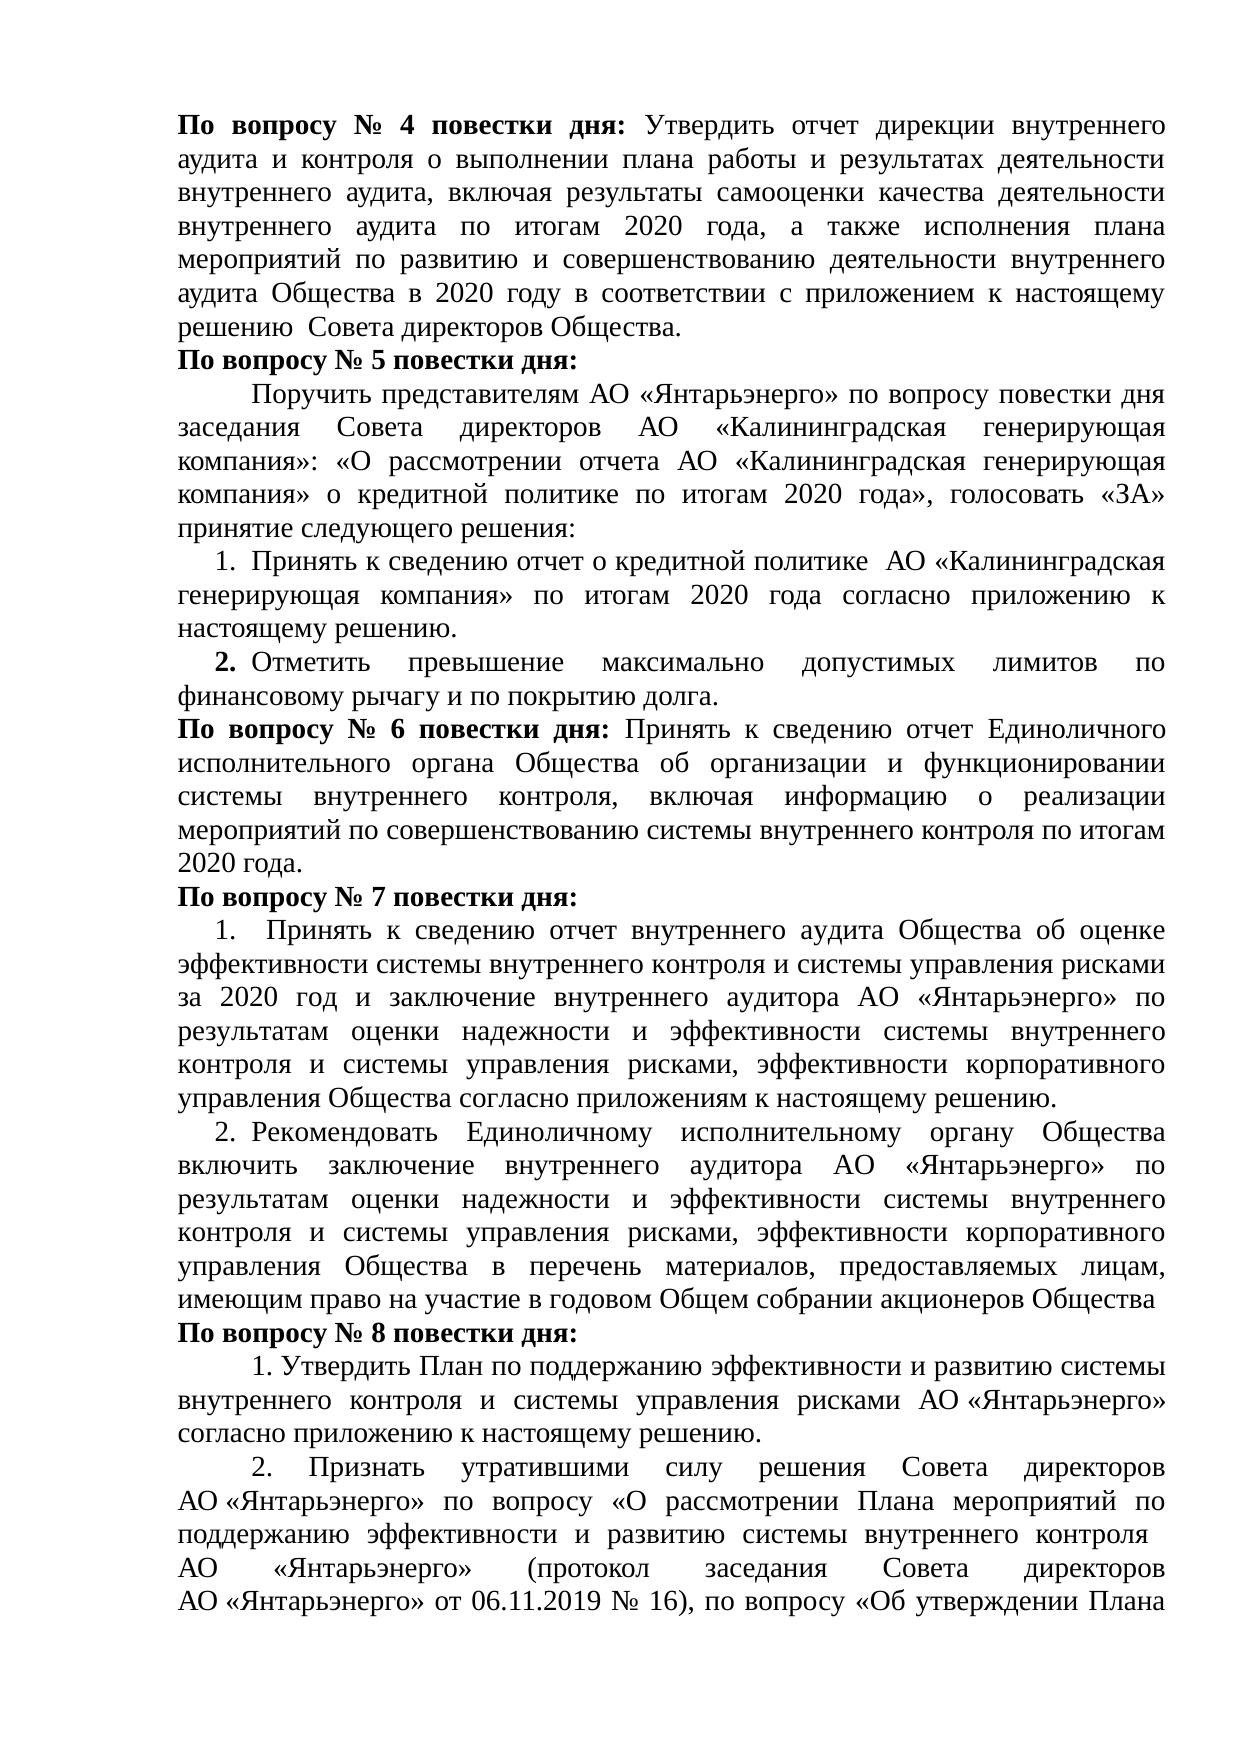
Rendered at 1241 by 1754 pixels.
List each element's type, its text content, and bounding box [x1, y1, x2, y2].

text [177, 1449, 1166, 1617]
text По вопросу № 5 повестки дня: [177, 342, 1166, 376]
text 1. Утвердить План по поддержанию эффективности и развитию системы внутреннего контроля и системы управления рисками АО «Янтарьэнерго» согласно приложению к настоящему решению. [177, 1348, 1166, 1449]
text По вопросу № 8 повестки дня: [177, 1315, 1166, 1348]
list Принять к сведению отчет о кредитной политике АО «Калининградская генерирующая компания» по итогам 2020 года согласно приложению к настоящему решению. [177, 543, 1166, 644]
text Поручить представителям АО «Янтарьэнерго» по вопросу повестки дня заседания Совета директоров АО «Калининградская генерирующая компания»: «О рассмотрении отчета АО «Калининградская генерирующая компания» о кредитной политике по итогам 2020 года», голосовать «ЗА» принятие следующего решения: [177, 376, 1166, 543]
list Отметить превышение максимально допустимых лимитов по финансовому рычагу и по покрытию долга. [177, 644, 1166, 711]
text По вопросу № 7 повестки дня: [177, 879, 1166, 912]
text По вопросу № 4 повестки дня: Утвердить отчет дирекции внутреннего аудита и контроля о выполнении плана работы и результатах деятельности внутреннего аудита, включая результаты самооценки качества деятельности внутреннего аудита по итогам 2020 года, а также исполнения плана мероприятий по развитию и совершенствованию деятельности внутреннего аудита Общества в 2020 году в соответствии с приложением к настоящему решению Совета директоров Общества. [177, 107, 1166, 342]
list Принять к сведению отчет внутреннего аудита Общества об оценке эффективности системы внутреннего контроля и системы управления рисками за 2020 год и заключение внутреннего аудитора АО «Янтарьэнерго» по результатам оценки надежности и эффективности системы внутреннего контроля и системы управления рисками, эффективности корпоративного управления Общества согласно приложениям к настоящему решению. [177, 912, 1166, 1114]
text По вопросу № 6 повестки дня: Принять к сведению отчет Единоличного исполнительного органа Общества об организации и функционировании системы внутреннего контроля, включая информацию о реализации мероприятий по совершенствованию системы внутреннего контроля по итогам 2020 года. [177, 711, 1166, 879]
list Рекомендовать Единоличному исполнительному органу Общества включить заключение внутреннего аудитора АО «Янтарьэнерго» по результатам оценки надежности и эффективности системы внутреннего контроля и системы управления рисками, эффективности корпоративного управления Общества в перечень материалов, предоставляемых лицам, имеющим право на участие в годовом Общем собрании акционеров Общества [177, 1114, 1166, 1315]
